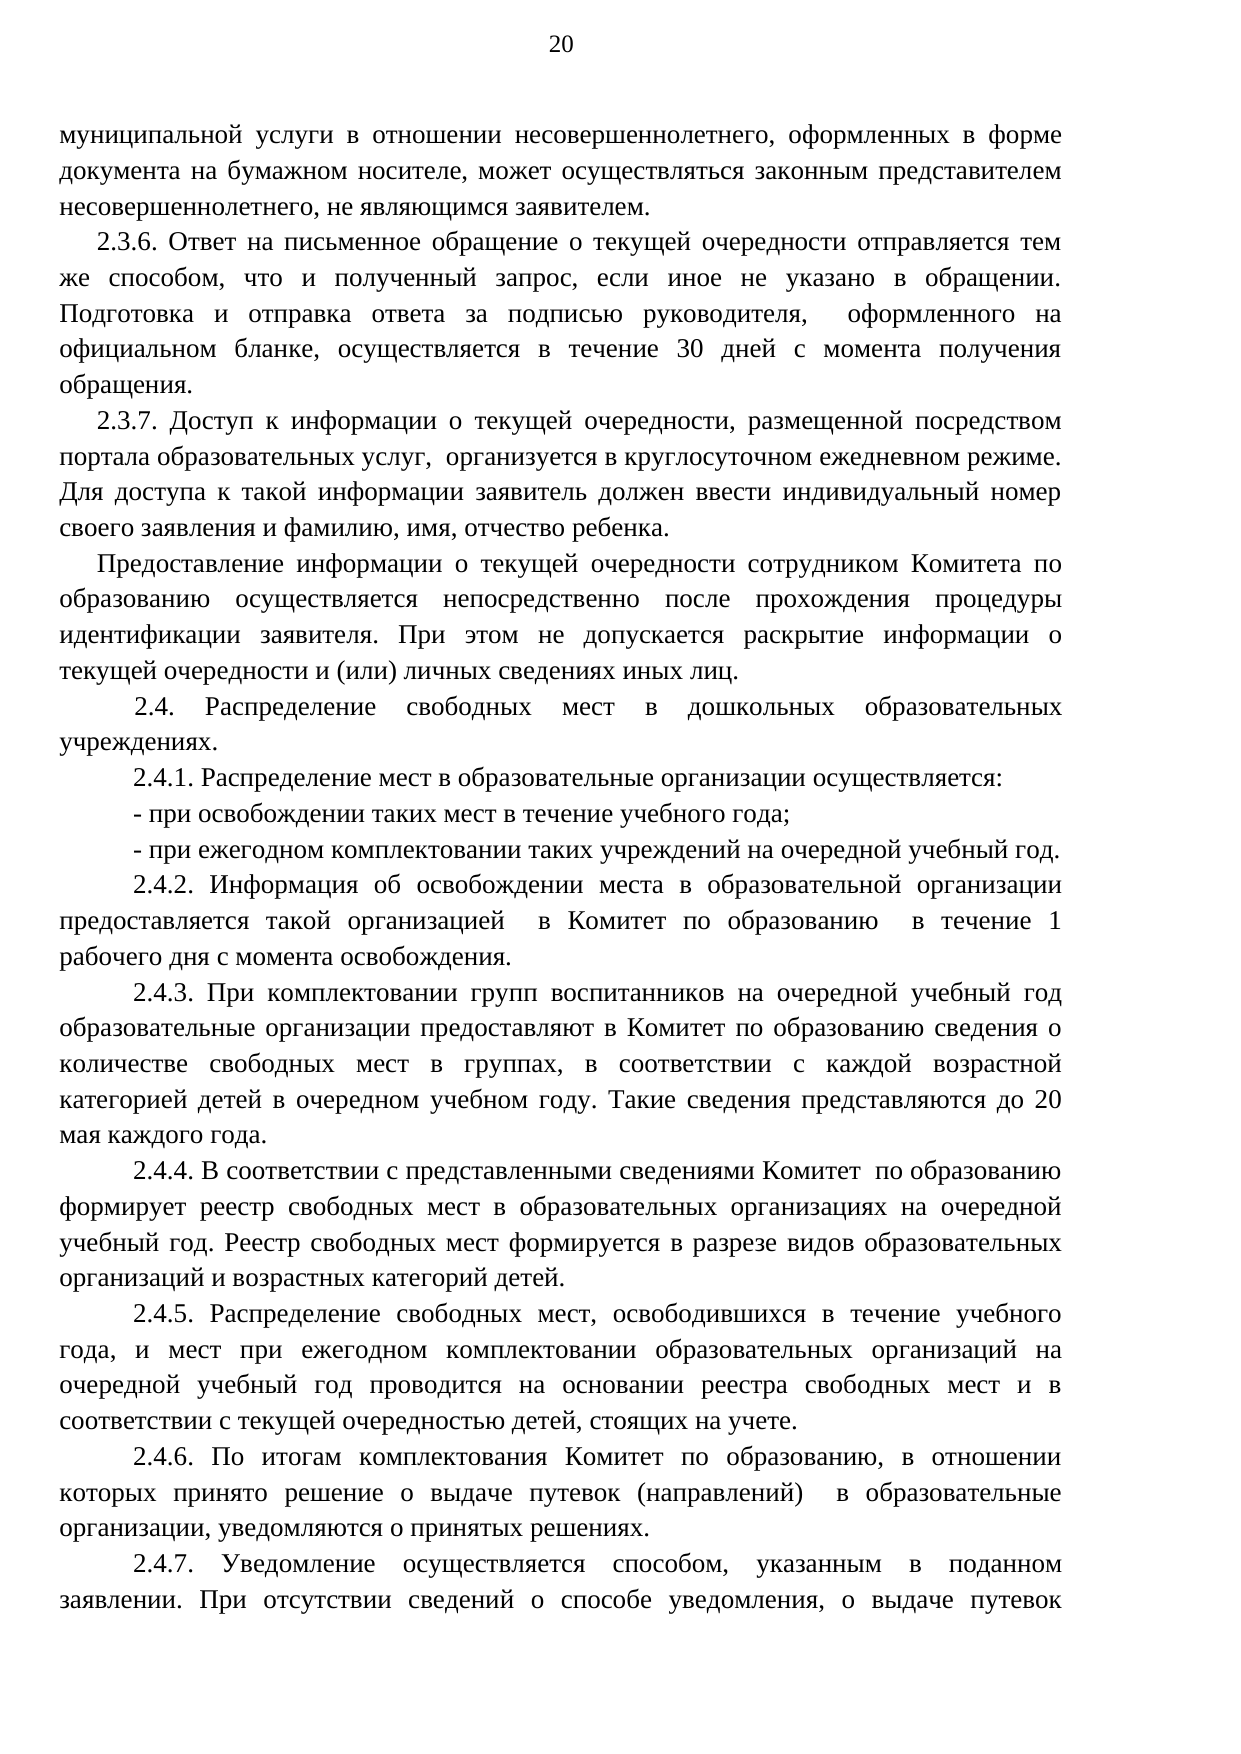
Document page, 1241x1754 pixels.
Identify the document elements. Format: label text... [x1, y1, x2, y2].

text 2.4.4. В соответствии с представленными сведениями Комитет по образованию формирует реестр свободных мест в образовательных организациях на очередной учебный год. Реестр свободных мест формируется в разрезе видов образовательных организаций и возрастных категорий детей. [59, 1154, 1063, 1293]
text - при освобождении таких мест в течение учебного года; [59, 797, 1063, 828]
text 2.4.3. При комплектовании групп воспитанников на очередной учебный год образовательные организации предоставляют в Комитет по образованию сведения о количестве свободных мест в группах, в соответствии с каждой возрастной категорией детей в очередном учебном году. Такие сведения представляются до 20 мая каждого года. [59, 976, 1063, 1150]
text 2.4.6. По итогам комплектования Комитет по образованию, в отношении которых принято решение о выдаче путевок (направлений) в образовательные организации, уведомляются о принятых решениях. [59, 1440, 1063, 1543]
text 2.4.1. Распределение мест в образовательные организации осуществляется: [59, 761, 1063, 792]
text 2.4.5. Распределение свободных мест, освободившихся в течение учебного года, и мест при ежегодном комплектовании образовательных организаций на очередной учебный год проводится на основании реестра свободных мест и в соответствии с текущей очередностью детей, стоящих на учете. [59, 1297, 1063, 1436]
text 2.3.6. Ответ на письменное обращение о текущей очередности отправляется тем же способом, что и полученный запрос, если иное не указано в обращении. Подготовка и отправка ответа за подписью руководителя, оформленного на официальном бланке, осуществляется в течение 30 дней с момента получения обращения. [59, 225, 1063, 399]
text Предоставление информации о текущей очередности сотрудником Комитета по образованию осуществляется непосредственно после прохождения процедуры идентификации заявителя. При этом не допускается раскрытие информации о текущей очередности и (или) личных сведениях иных лиц. [59, 547, 1063, 685]
text 2.4. Распределение свободных мест в дошкольных образовательных учреждениях. [59, 690, 1063, 757]
text - при ежегодном комплектовании таких учреждений на очередной учебный год. [59, 833, 1063, 864]
text 2.3.7. Доступ к информации о текущей очередности, размещенной посредством портала образовательных услуг, организуется в круглосуточном ежедневном режиме. Для доступа к такой информации заявитель должен ввести индивидуальный номер своего заявления и фамилию, имя, отчество ребенка. [59, 404, 1063, 542]
text 2.4.2. Информация об освобождении места в образовательной организации предоставляется такой организацией в Комитет по образованию в течение 1 рабочего дня с момента освобождения. [59, 868, 1063, 971]
